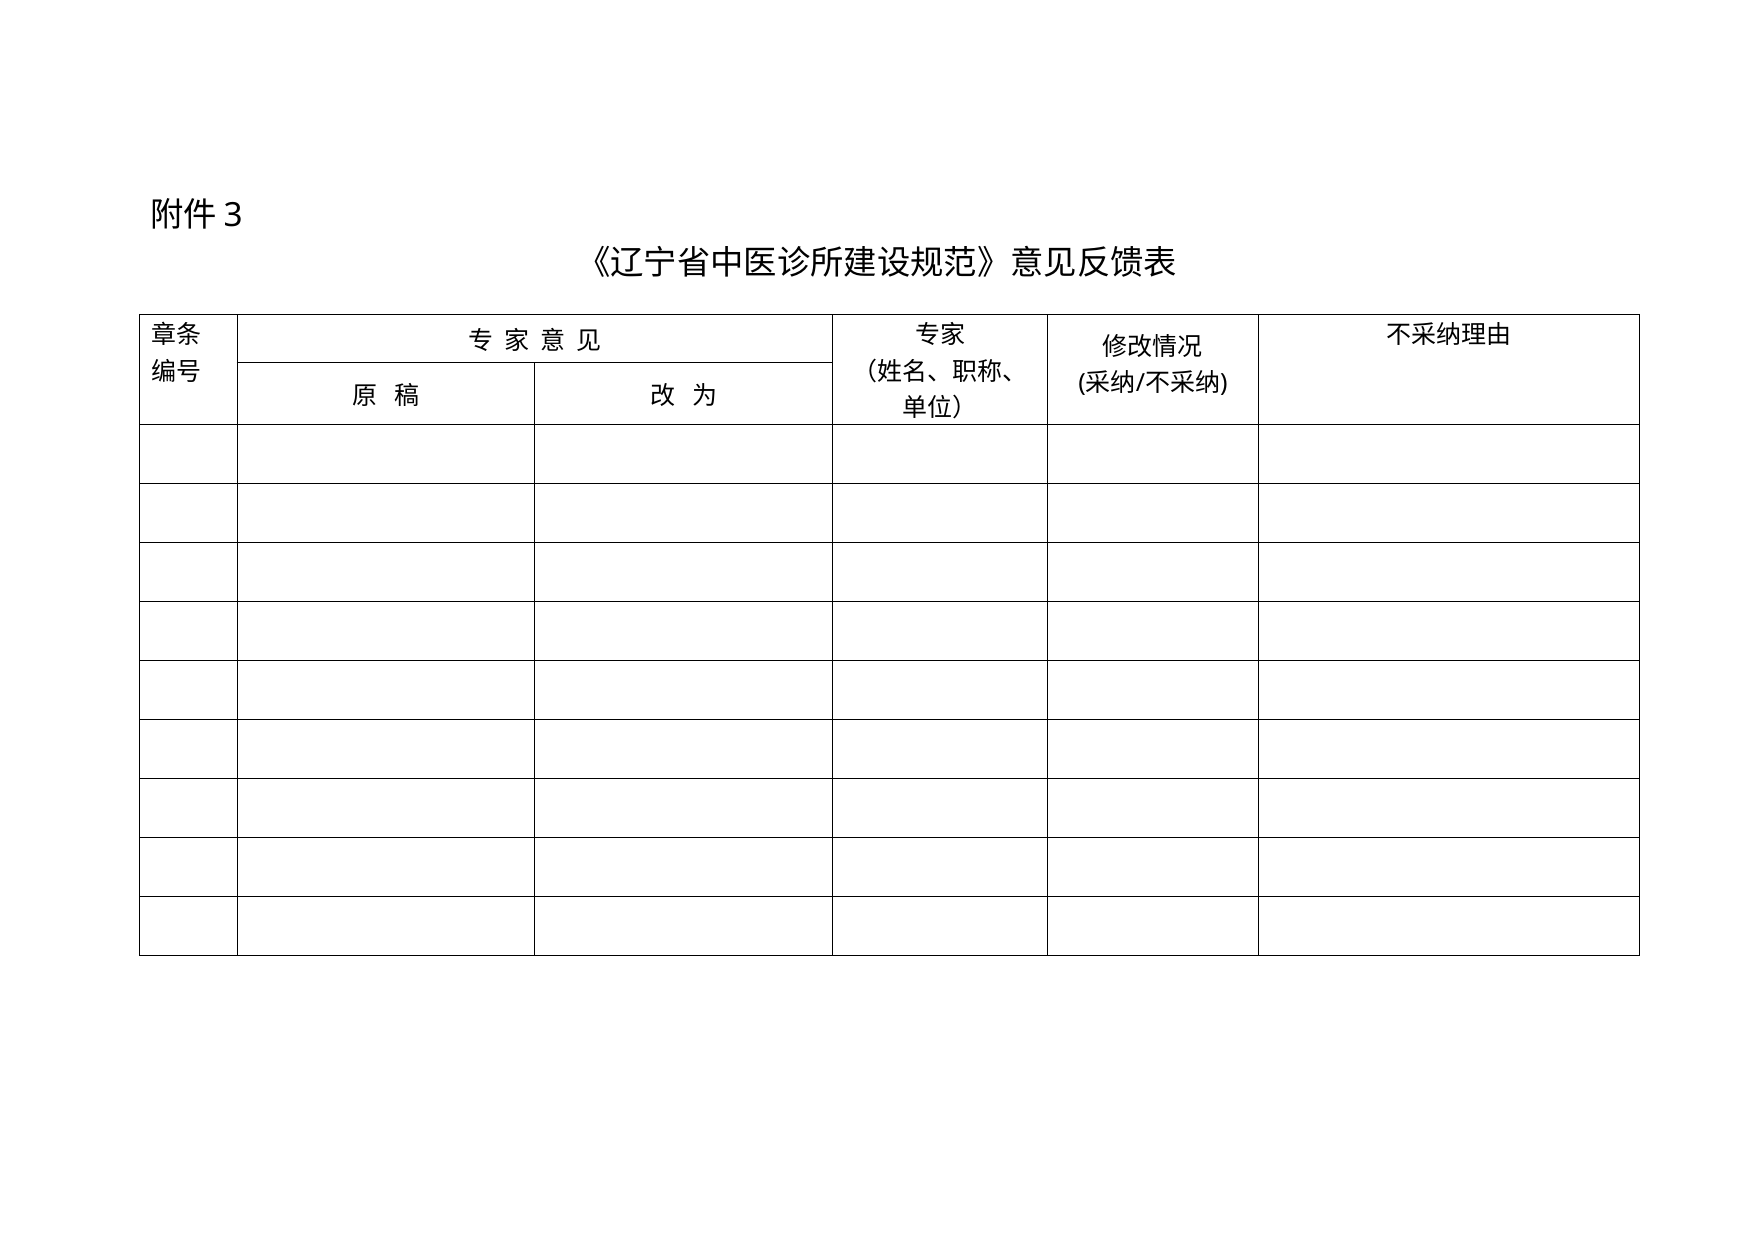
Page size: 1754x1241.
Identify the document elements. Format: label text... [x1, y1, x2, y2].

table_cell [1048, 602, 1258, 660]
table_cell [238, 484, 534, 542]
table_cell [833, 897, 1047, 955]
table_cell [833, 779, 1047, 837]
table_cell [535, 897, 832, 955]
table_cell [1259, 602, 1639, 660]
table_cell [1259, 779, 1639, 837]
table_header 专 家 意 见 [238, 315, 832, 362]
table_cell [238, 661, 534, 719]
table_cell [140, 838, 237, 896]
table_cell [535, 661, 832, 719]
table_cell [1048, 897, 1258, 955]
table_cell [535, 425, 832, 483]
table_cell [1048, 661, 1258, 719]
text 《辽宁省中医诊所建设规范》意见反馈表 [150, 236, 1604, 284]
table_cell [238, 602, 534, 660]
table_cell [833, 484, 1047, 542]
table_cell [238, 720, 534, 778]
table_cell [1259, 484, 1639, 542]
table_cell [1048, 484, 1258, 542]
table_cell [1048, 779, 1258, 837]
table_header 不采纳理由 [1259, 315, 1639, 424]
table_cell [140, 661, 237, 719]
table_cell [140, 897, 237, 955]
table_cell [1048, 543, 1258, 601]
table_header 专家 （姓名、职称、单位） [833, 315, 1047, 424]
text 附件3 [150, 187, 1604, 236]
table_cell [535, 484, 832, 542]
table_cell [1048, 838, 1258, 896]
table_cell [535, 720, 832, 778]
table_cell [1048, 720, 1258, 778]
table_cell [140, 720, 237, 778]
table_cell [535, 838, 832, 896]
table_cell [140, 602, 237, 660]
table_cell [1259, 720, 1639, 778]
table_cell [140, 484, 237, 542]
table_cell [238, 543, 534, 601]
table_cell [833, 602, 1047, 660]
table_cell [1259, 425, 1639, 483]
table_header 修改情况 (采纳/不采纳) [1048, 315, 1258, 424]
table_cell [833, 838, 1047, 896]
table_cell [1259, 543, 1639, 601]
table_cell [833, 720, 1047, 778]
table_cell [238, 779, 534, 837]
table_cell [238, 425, 534, 483]
table_cell [833, 661, 1047, 719]
table_cell [1259, 897, 1639, 955]
table_cell [833, 425, 1047, 483]
table_cell [140, 425, 237, 483]
table_cell [1259, 838, 1639, 896]
table_cell [1259, 661, 1639, 719]
table_header 章条 编号 [140, 315, 237, 424]
table_cell 改 为 [535, 363, 832, 424]
table_cell [1048, 425, 1258, 483]
table_cell [140, 779, 237, 837]
table_cell [535, 543, 832, 601]
table_cell [238, 838, 534, 896]
table_cell [238, 897, 534, 955]
table_cell [535, 779, 832, 837]
table_cell [833, 543, 1047, 601]
table_cell [140, 543, 237, 601]
table_cell [535, 602, 832, 660]
table_cell 原 稿 [238, 363, 534, 424]
